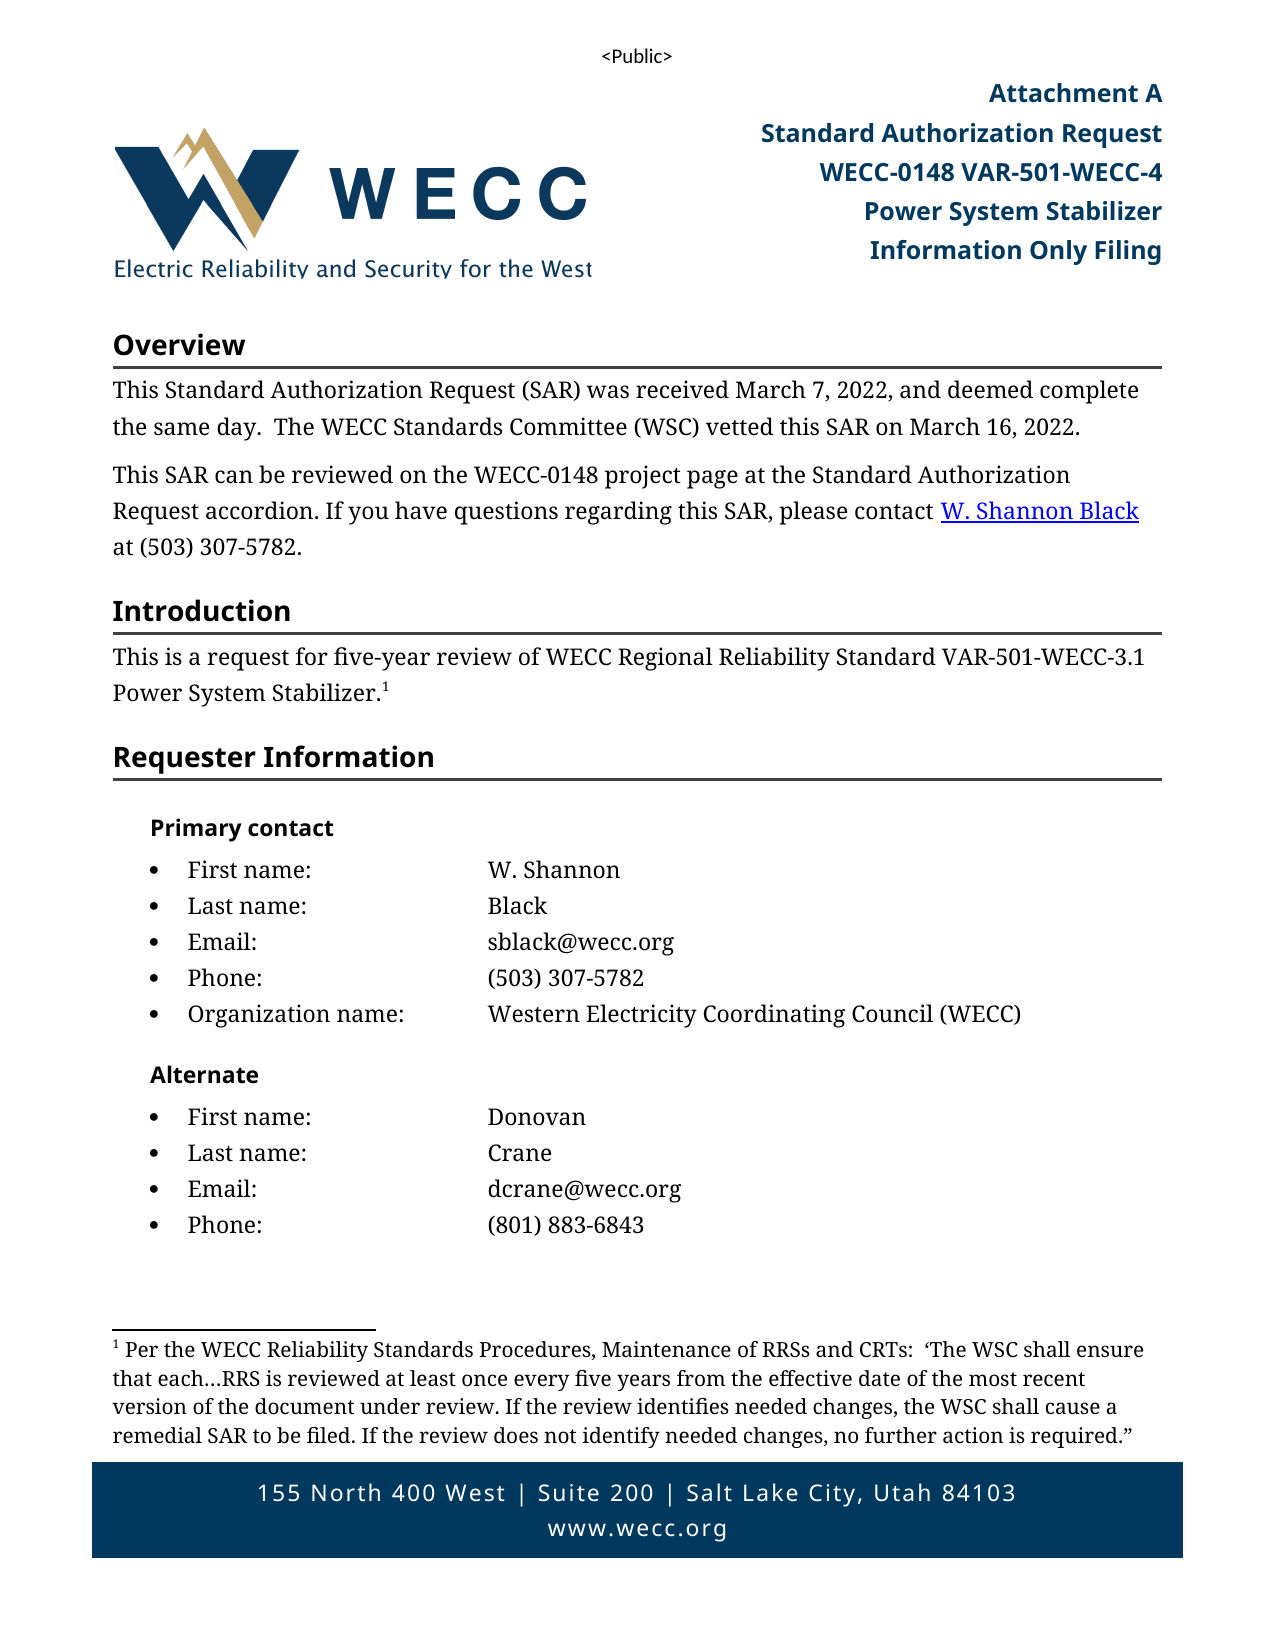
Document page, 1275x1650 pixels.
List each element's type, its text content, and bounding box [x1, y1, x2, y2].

list Last name: Black [150, 890, 1162, 921]
subtitle Alternate [112, 1059, 1162, 1090]
list Phone: (801) 883-6843 [150, 1209, 1162, 1240]
subtitle Primary contact [112, 812, 1162, 843]
subtitle Introduction [112, 592, 1162, 635]
picture [113, 127, 592, 279]
list Last name: Crane [150, 1137, 1162, 1168]
list Phone: (503) 307-5782 [150, 962, 1162, 993]
text This is a request for five-year review of WECC Regional Reliability Standard VAR-501-WECC-3.1 Power System Stabilizer. [112, 641, 1162, 708]
list First name: Donovan [150, 1101, 1162, 1132]
text This SAR can be reviewed on the WECC-0148 project page at the Standard Authorization Request accordion. If you have questions regarding this SAR, please contact W. Shannon Black at (503) 307-5782. [112, 459, 1162, 562]
list Organization name: Western Electricity Coordinating Council (WECC) [150, 998, 1162, 1029]
subtitle Requester Information [112, 738, 1162, 781]
text This Standard Authorization Request (SAR) was received March 7, 2022, and deemed complete the same day. The WECC Standards Committee (WSC) vetted this SAR on March 16, 2022. [112, 374, 1162, 442]
subtitle Overview [112, 325, 1162, 369]
list First name: W. Shannon [150, 854, 1162, 886]
list Email: dcrane@wecc.org [150, 1173, 1162, 1204]
list Email: sblack@wecc.org [150, 926, 1162, 957]
